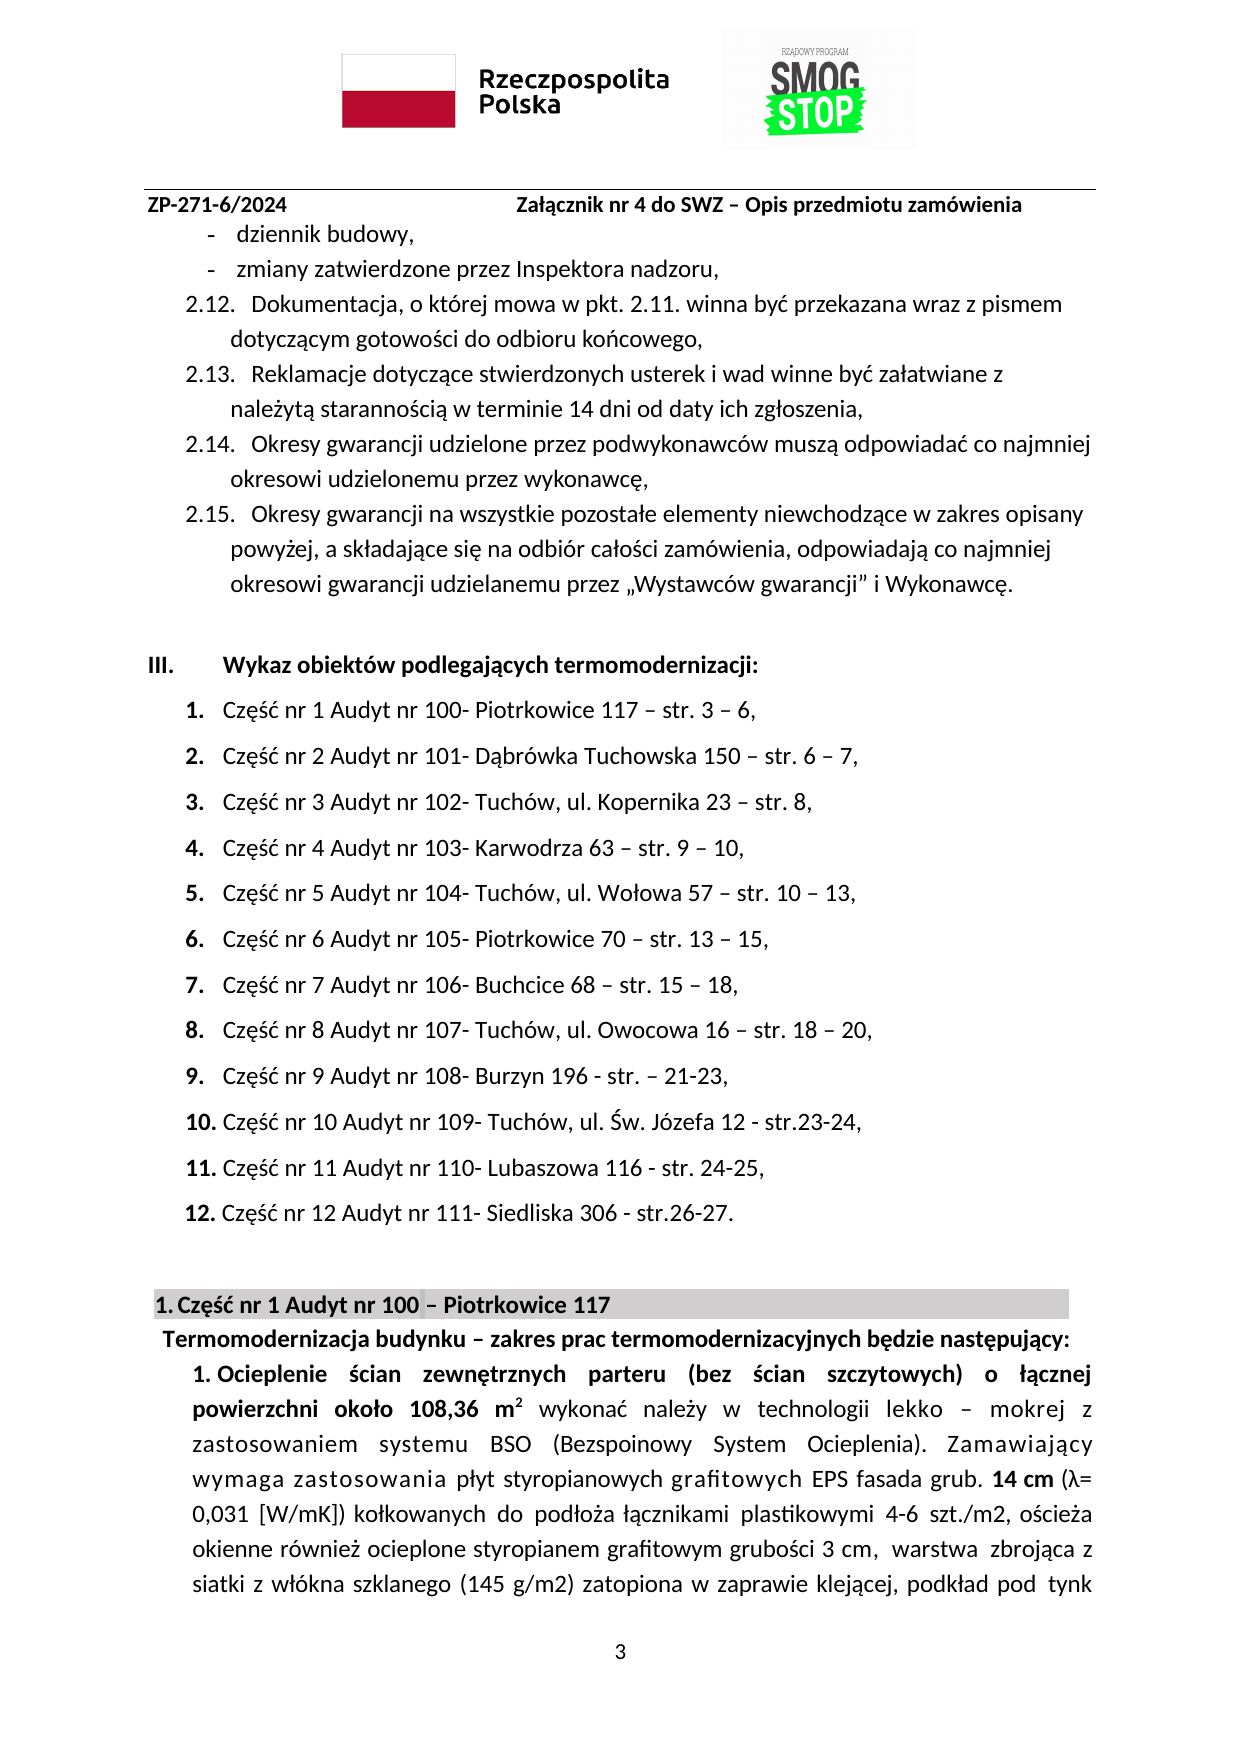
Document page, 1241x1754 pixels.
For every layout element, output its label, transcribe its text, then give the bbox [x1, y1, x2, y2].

picture [721, 29, 917, 150]
list Część nr 2 Audyt nr 101- Dąbrówka Tuchowska 150 – str. 6 – 7, [185, 740, 1116, 771]
list Część nr 5 Audyt nr 104- Tuchów, ul. Wołowa 57 – str. 10 – 13, [185, 877, 1116, 908]
list Część nr 11 Audyt nr 110- Lubaszowa 116 - str. 24-25, [185, 1152, 1116, 1182]
list Reklamacje dotyczące stwierdzonych usterek i wad winne być załatwiane z należytą starannością w terminie 14 dni od daty ich zgłoszenia, [185, 358, 1093, 423]
list Dokumentacja, o której mowa w pkt. 2.11. winna być przekazana wraz z pismem dotyczącym gotowości do odbioru końcowego, [185, 288, 1093, 353]
list Część nr 7 Audyt nr 106- Buchcice 68 – str. 15 – 18, [185, 969, 1116, 999]
list Część nr 4 Audyt nr 103- Karwodrza 63 – str. 9 – 10, [185, 832, 1116, 862]
picture [317, 29, 693, 152]
list Okresy gwarancji udzielone przez podwykonawców muszą odpowiadać co najmniej okresowi udzielonemu przez wykonawcę, [185, 428, 1093, 493]
list Okresy gwarancji na wszystkie pozostałe elementy niewchodzące w zakres opisany powyżej, a składające się na odbiór całości zamówienia, odpowiadają co najmniej okresowi gwarancji udzielanemu przez „Wystawców gwarancji” i Wykonawcę. [185, 498, 1093, 598]
text Termomodernizacja budynku – zakres prac termomodernizacyjnych będzie następujący: [148, 1323, 1093, 1354]
list Część nr 6 Audyt nr 105- Piotrkowice 70 – str. 13 – 15, [185, 923, 1116, 954]
list Część nr 10 Audyt nr 109- Tuchów, ul. Św. Józefa 12 - str.23-24, [185, 1106, 1116, 1137]
table_header Część nr 1 Audyt nr 100 – Piotrkowice 117 [136, 1289, 1080, 1323]
list Część nr 8 Audyt nr 107- Tuchów, ul. Owocowa 16 – str. 18 – 20, [185, 1014, 1116, 1045]
list Część nr 12 Audyt nr 111- Siedliska 306 - str.26-27. [184, 1197, 1116, 1228]
list dziennik budowy, [207, 218, 1093, 248]
list Część nr 3 Audyt nr 102- Tuchów, ul. Kopernika 23 – str. 8, [185, 786, 1116, 816]
list Wykaz obiektów podlegających termomodernizacji: [148, 649, 1116, 679]
list Część nr 9 Audyt nr 108- Burzyn 196 - str. – 21-23, [185, 1060, 1116, 1091]
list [192, 1358, 1093, 1599]
list Część nr 1 Audyt nr 100- Piotrkowice 117 – str. 3 – 6, [185, 694, 1116, 725]
list zmiany zatwierdzone przez Inspektora nadzoru, [207, 253, 1093, 283]
